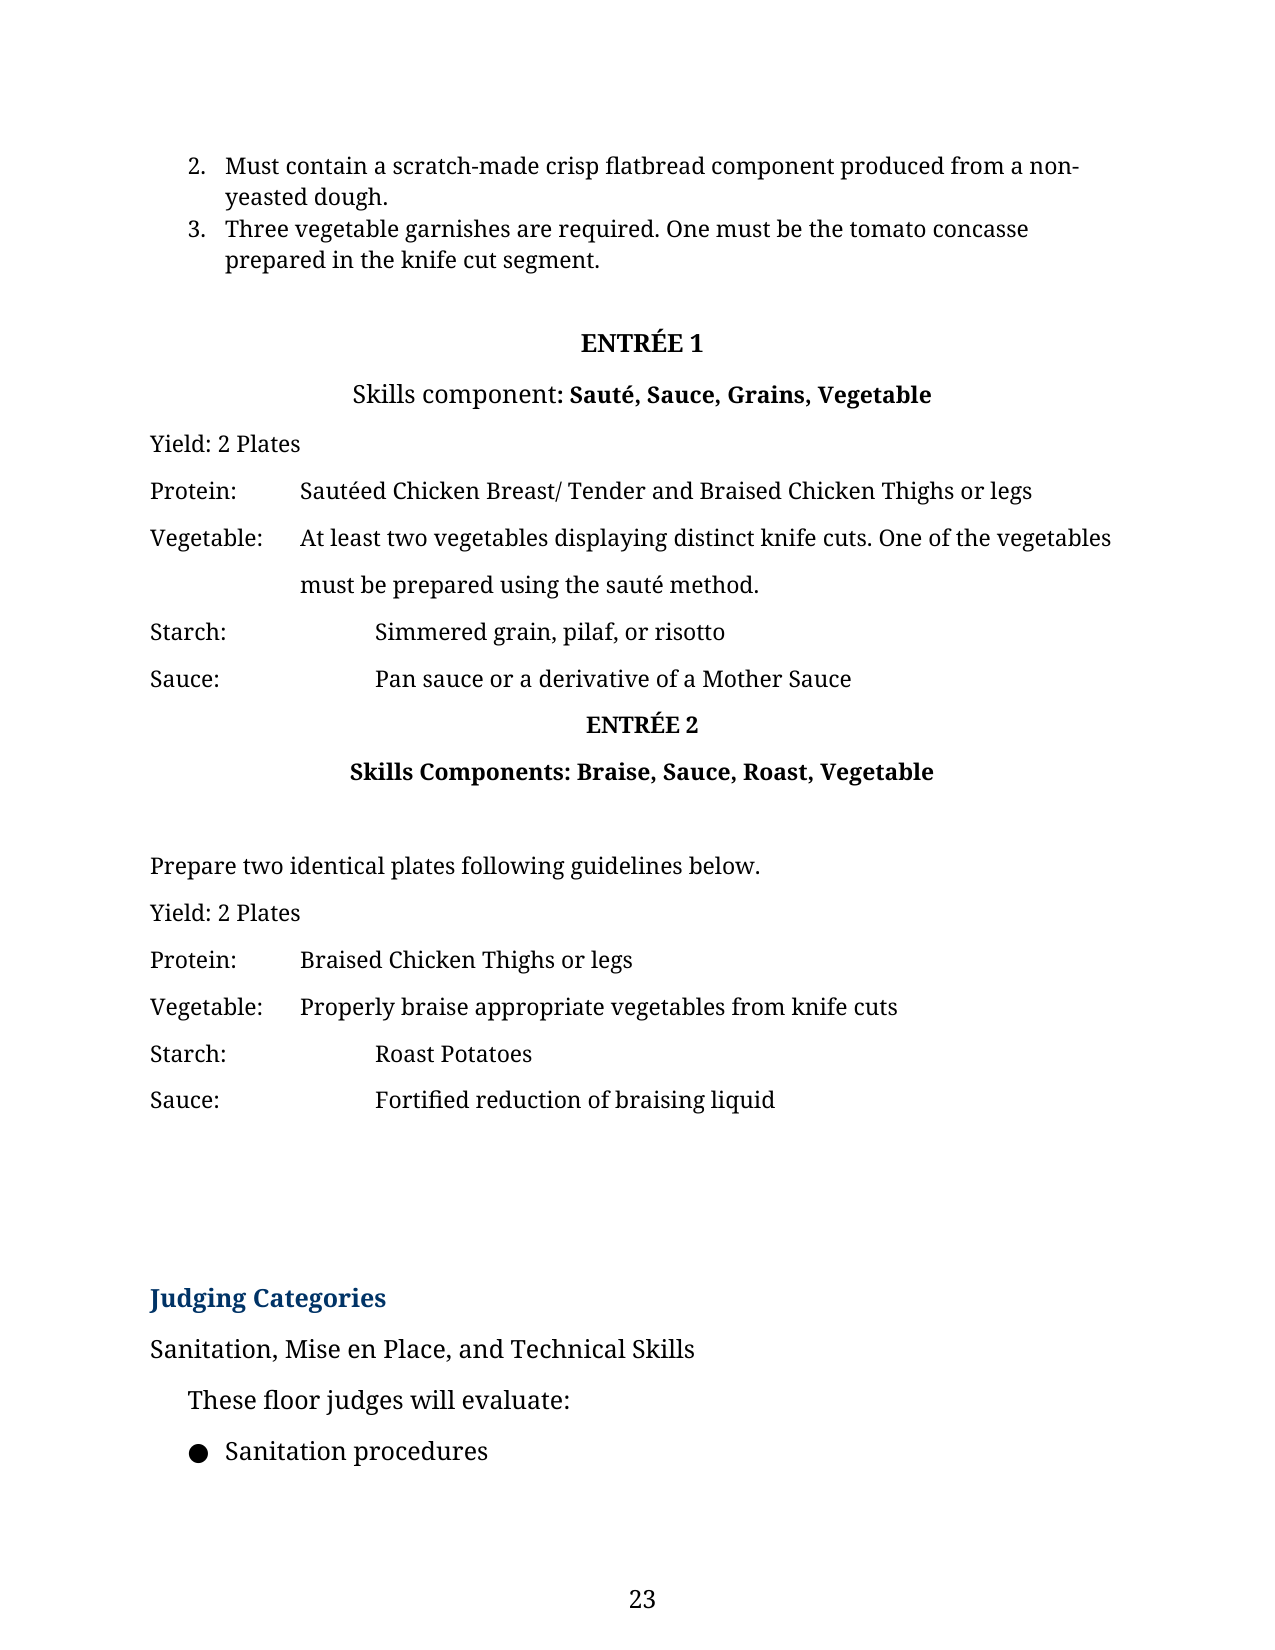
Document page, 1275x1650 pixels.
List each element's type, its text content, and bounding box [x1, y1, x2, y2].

text Skills Components: Braise, Sauce, Roast, Vegetable [150, 756, 1134, 787]
list Must contain a scratch-made crisp flatbread component produced from a non-yeasted dough. [187, 150, 1134, 212]
text ENTRÉE 1 [150, 326, 1134, 360]
text Skills component: Sauté, Sauce, Grains, Vegetable [150, 377, 1134, 411]
text Starch: Simmered grain, pilaf, or risotto [150, 616, 1134, 647]
text Protein: Sautéed Chicken Breast/ Tender and Braised Chicken Thighs or legs [150, 475, 1134, 506]
text Sauce: Pan sauce or a derivative of a Mother Sauce [150, 662, 1134, 694]
list Sanitation procedures [187, 1433, 1134, 1467]
text Starch: Roast Potatoes [150, 1037, 1134, 1069]
text Vegetable: At least two vegetables displaying distinct knife cuts. One of the vegetables must be prepared using the sauté method. [150, 522, 1134, 600]
text Vegetable: Properly braise appropriate vegetables from knife cuts [150, 991, 1134, 1022]
text Judging Categories [150, 1280, 1134, 1314]
text Sauce: Fortified reduction of braising liquid [150, 1084, 1134, 1116]
text Prepare two identical plates following guidelines below. [150, 850, 1134, 881]
list Three vegetable garnishes are required. One must be the tomato concasse prepared in the knife cut segment. [187, 212, 1134, 275]
text ENTRÉE 2 [150, 709, 1134, 741]
text Protein: Braised Chicken Thighs or legs [150, 944, 1134, 975]
text These floor judges will evaluate: [150, 1382, 1134, 1416]
text Yield: 2 Plates [150, 897, 1134, 928]
text Sanitation, Mise en Place, and Technical Skills [150, 1331, 1134, 1365]
text Yield: 2 Plates [150, 428, 1134, 459]
